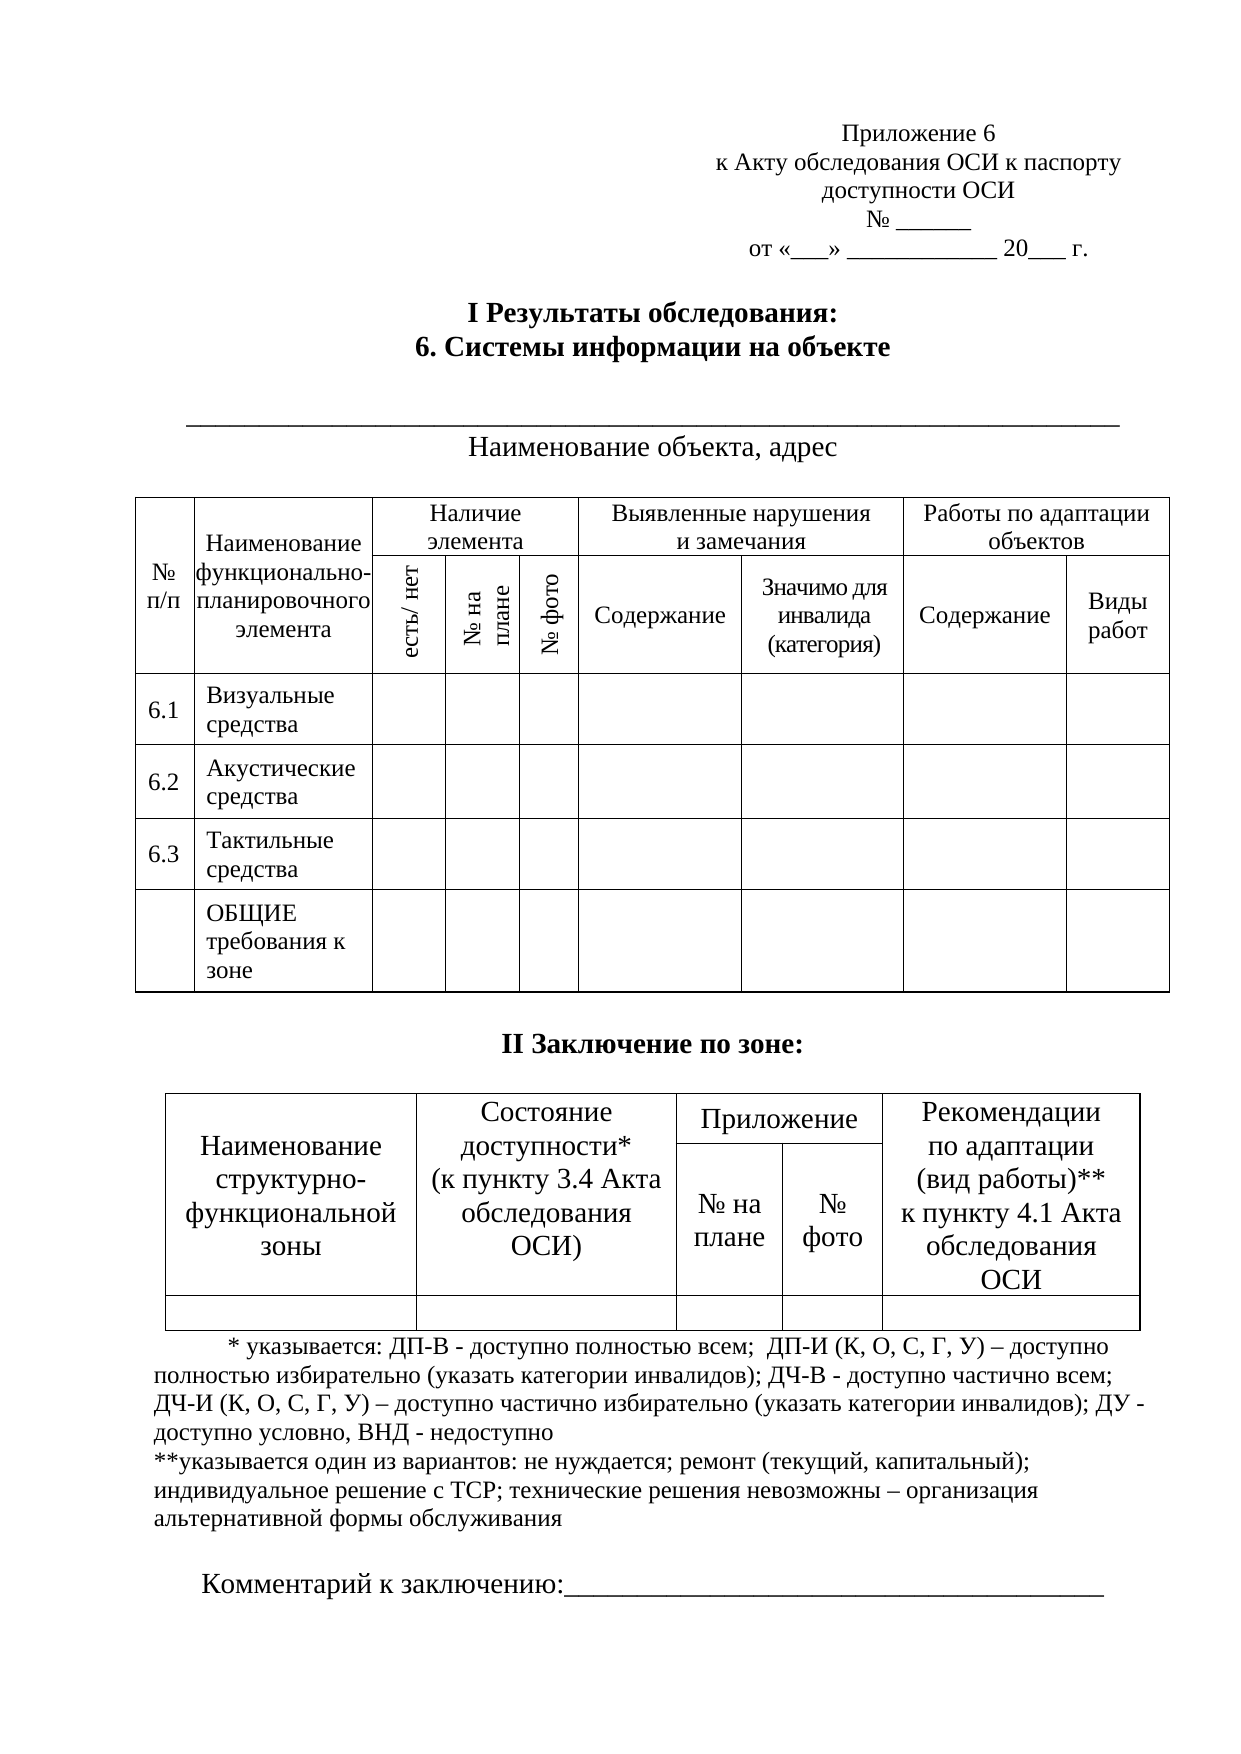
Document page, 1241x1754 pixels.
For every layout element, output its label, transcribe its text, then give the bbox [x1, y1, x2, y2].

text Комментарий к заключению:_____________________________________ [153, 1566, 1152, 1599]
table_cell 6.2 [136, 745, 194, 818]
table_header Работы по адаптации объектов [904, 498, 1169, 555]
table_cell № на плане [446, 556, 519, 673]
table_header Приложение [677, 1094, 882, 1142]
table_cell [373, 819, 445, 889]
table_header № п/п [136, 498, 194, 673]
table_cell [520, 890, 578, 991]
table_cell № фото [520, 556, 578, 673]
text № ______ [685, 204, 1152, 233]
text к Акту обследования ОСИ к паспорту доступности ОСИ [685, 147, 1152, 204]
text ________________________________________________________________ [153, 396, 1152, 429]
table_cell [904, 674, 1066, 744]
table_cell [904, 819, 1066, 889]
table_cell [579, 674, 741, 744]
table_cell [373, 745, 445, 818]
table_header Состояние доступности* (к пункту 3.4 Акта обследования ОСИ) [417, 1094, 676, 1295]
table_cell [1067, 890, 1169, 991]
table_cell [579, 745, 741, 818]
table_cell [742, 674, 903, 744]
table_cell Виды работ [1067, 556, 1169, 673]
table_cell [446, 745, 519, 818]
table_cell [1067, 745, 1169, 818]
table_cell Содержание [579, 556, 741, 673]
table_cell [417, 1296, 676, 1330]
table_header Выявленные нарушения и замечания [579, 498, 903, 555]
table_cell Значимо для инвалида (категория) [742, 556, 903, 673]
table_cell [579, 819, 741, 889]
table_cell [742, 745, 903, 818]
table_cell [520, 674, 578, 744]
table_cell Содержание [904, 556, 1066, 673]
text II Заключение по зоне: [153, 1026, 1152, 1059]
table_cell [1067, 674, 1169, 744]
table_header Наименование функционально-планировочного элемента [195, 498, 372, 673]
table_cell [742, 890, 903, 991]
table_cell [1067, 819, 1169, 889]
table_cell [446, 674, 519, 744]
text Наименование объекта, адрес [153, 429, 1152, 463]
table_cell [373, 674, 445, 744]
table_cell [677, 1296, 782, 1330]
table_cell [446, 819, 519, 889]
table_cell [136, 890, 194, 991]
table_cell [373, 890, 445, 991]
table_cell Акустические средства [195, 745, 372, 818]
table_cell [783, 1296, 882, 1330]
text 6. Системы информации на объекте [153, 329, 1152, 362]
table_header Наименование структурно-функциональной зоны [166, 1094, 416, 1295]
table_cell № на плане [677, 1144, 782, 1295]
table_cell [883, 1296, 1139, 1330]
text * указывается: ДП-В - доступно полностью всем; ДП-И (К, О, С, Г, У) – доступно полностью избирательно (указать категории инвалидов); ДЧ-В - доступно частично всем; ДЧ-И (К, О, С, Г, У) – доступно частично избирательно (указать категории инвалидов); ДУ - доступно условно, ВНД - недоступно [153, 1331, 1152, 1446]
text Приложение 6 [685, 118, 1152, 147]
table_cell 6.3 [136, 819, 194, 889]
table_cell [520, 819, 578, 889]
table_header Наличие элемента [373, 498, 578, 555]
table_cell [520, 745, 578, 818]
table_cell [166, 1296, 416, 1330]
table_cell [742, 819, 903, 889]
table_cell [904, 890, 1066, 991]
table_cell ОБЩИЕ требования к зоне [195, 890, 372, 991]
table_cell [904, 745, 1066, 818]
table_cell № фото [783, 1144, 882, 1295]
table_cell [446, 890, 519, 991]
text от «___» ____________ 20___ г. [685, 233, 1152, 262]
table_cell Визуальные средства [195, 674, 372, 744]
table_cell есть/ нет [373, 556, 445, 673]
table_cell 6.1 [136, 674, 194, 744]
table_cell [579, 890, 741, 991]
table_header Рекомендации по адаптации (вид работы)** к пункту 4.1 Акта обследования ОСИ [883, 1094, 1139, 1295]
text I Результаты обследования: [153, 295, 1152, 329]
table_cell Тактильные средства [195, 819, 372, 889]
text **указывается один из вариантов: не нуждается; ремонт (текущий, капитальный); индивидуальное решение с ТСР; технические решения невозможны – организация альтернативной формы обслуживания [153, 1446, 1152, 1532]
